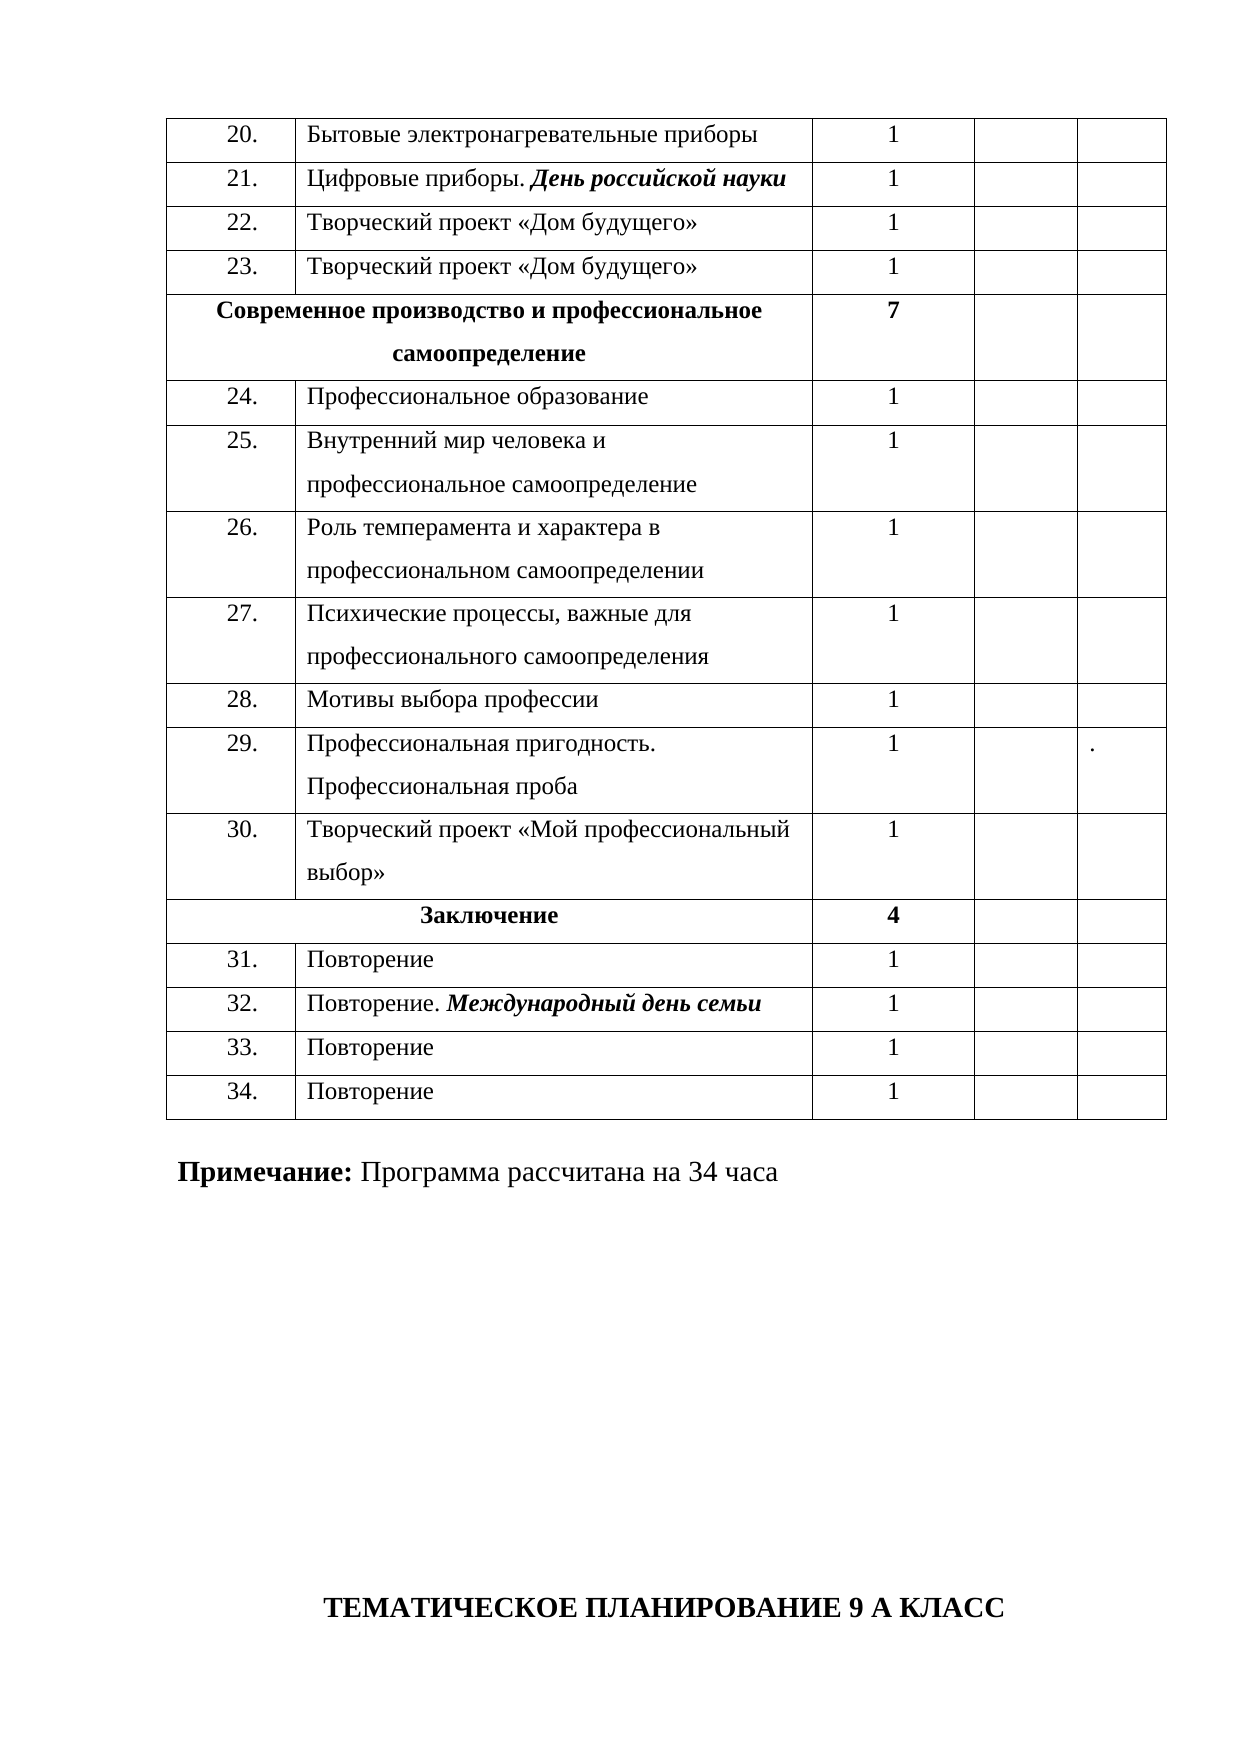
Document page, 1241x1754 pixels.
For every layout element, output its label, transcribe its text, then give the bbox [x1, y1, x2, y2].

table_cell Бытовые электронагревательные приборы [296, 119, 812, 162]
table_cell 1 [813, 426, 974, 511]
table_cell Повторение [296, 944, 812, 987]
table_cell [1078, 944, 1166, 987]
table_cell [975, 295, 1077, 380]
table_cell [167, 207, 295, 250]
table_cell [1078, 163, 1166, 206]
table_cell Творческий проект «Мой профессиональный выбор» [296, 814, 812, 899]
table_cell [167, 598, 295, 683]
table_cell [975, 1076, 1077, 1119]
table_cell [1078, 381, 1166, 424]
table_cell [975, 163, 1077, 206]
text Примечание: Программа рассчитана на 34 часа [177, 1154, 1152, 1187]
table_cell 1 [813, 988, 974, 1031]
table_cell Роль темперамента и характера в профессиональном самоопределении [296, 512, 812, 597]
table_cell Профессиональная пригодность. Профессиональная проба [296, 728, 812, 813]
table_cell [1078, 207, 1166, 250]
table_cell [167, 684, 295, 727]
table_cell [167, 814, 295, 899]
table_cell [1078, 598, 1166, 683]
table_cell [167, 988, 295, 1031]
table_cell [975, 119, 1077, 162]
table_cell Повторение. Международный день семьи [296, 988, 812, 1031]
table_cell [1078, 119, 1166, 162]
table_cell [1078, 900, 1166, 943]
table_cell Цифровые приборы. День российской науки [296, 163, 812, 206]
table_cell [975, 684, 1077, 727]
table_cell Заключение [167, 900, 812, 943]
table_cell 1 [813, 1032, 974, 1075]
table_cell [975, 598, 1077, 683]
table_cell 1 [813, 207, 974, 250]
table_cell [167, 251, 295, 294]
table_cell Современное производство и профессиональное самоопределение [167, 295, 812, 380]
table_cell 1 [813, 598, 974, 683]
table_cell 1 [813, 251, 974, 294]
table_cell 1 [813, 944, 974, 987]
table_cell [1078, 1076, 1166, 1119]
table_cell [975, 207, 1077, 250]
table_cell Творческий проект «Дом будущего» [296, 207, 812, 250]
table_cell [167, 728, 295, 813]
table_cell 1 [813, 163, 974, 206]
table_cell Профессиональное образование [296, 381, 812, 424]
table_cell [1078, 814, 1166, 899]
table_cell 1 [813, 684, 974, 727]
table_cell [1078, 512, 1166, 597]
table_cell Психические процессы, важные для профессионального самоопределения [296, 598, 812, 683]
table_cell 1 [813, 512, 974, 597]
table_cell [975, 251, 1077, 294]
table_cell [975, 381, 1077, 424]
table_cell [167, 512, 295, 597]
table_cell [167, 944, 295, 987]
table_cell [1078, 251, 1166, 294]
table_cell 1 [813, 1076, 974, 1119]
table_cell [167, 1032, 295, 1075]
table_cell [1078, 1032, 1166, 1075]
table_cell Творческий проект «Дом будущего» [296, 251, 812, 294]
table_cell . [1078, 728, 1166, 813]
table_cell [1078, 988, 1166, 1031]
table_cell 7 [813, 295, 974, 380]
table_cell [167, 163, 295, 206]
table_cell [1078, 295, 1166, 380]
table_cell 1 [813, 728, 974, 813]
table_cell [167, 426, 295, 511]
table_cell [975, 944, 1077, 987]
table_cell [167, 1076, 295, 1119]
table_cell [975, 1032, 1077, 1075]
table_cell 1 [813, 814, 974, 899]
table_cell [167, 119, 295, 162]
table_cell [167, 381, 295, 424]
table_cell Повторение [296, 1032, 812, 1075]
table_cell [975, 512, 1077, 597]
table_cell Мотивы выбора профессии [296, 684, 812, 727]
table_cell [975, 814, 1077, 899]
table_cell [975, 426, 1077, 511]
table_cell [975, 728, 1077, 813]
table_cell [975, 900, 1077, 943]
table_cell 4 [813, 900, 974, 943]
table_cell [1078, 426, 1166, 511]
table_cell [1078, 684, 1166, 727]
table_cell 1 [813, 381, 974, 424]
table_cell [975, 988, 1077, 1031]
table_cell 1 [813, 119, 974, 162]
table_cell Повторение [296, 1076, 812, 1119]
text ТЕМАТИЧЕСКОЕ ПЛАНИРОВАНИЕ 9 А КЛАСС [177, 1590, 1152, 1623]
table_cell Внутренний мир человека и профессиональное самоопределение [296, 426, 812, 511]
